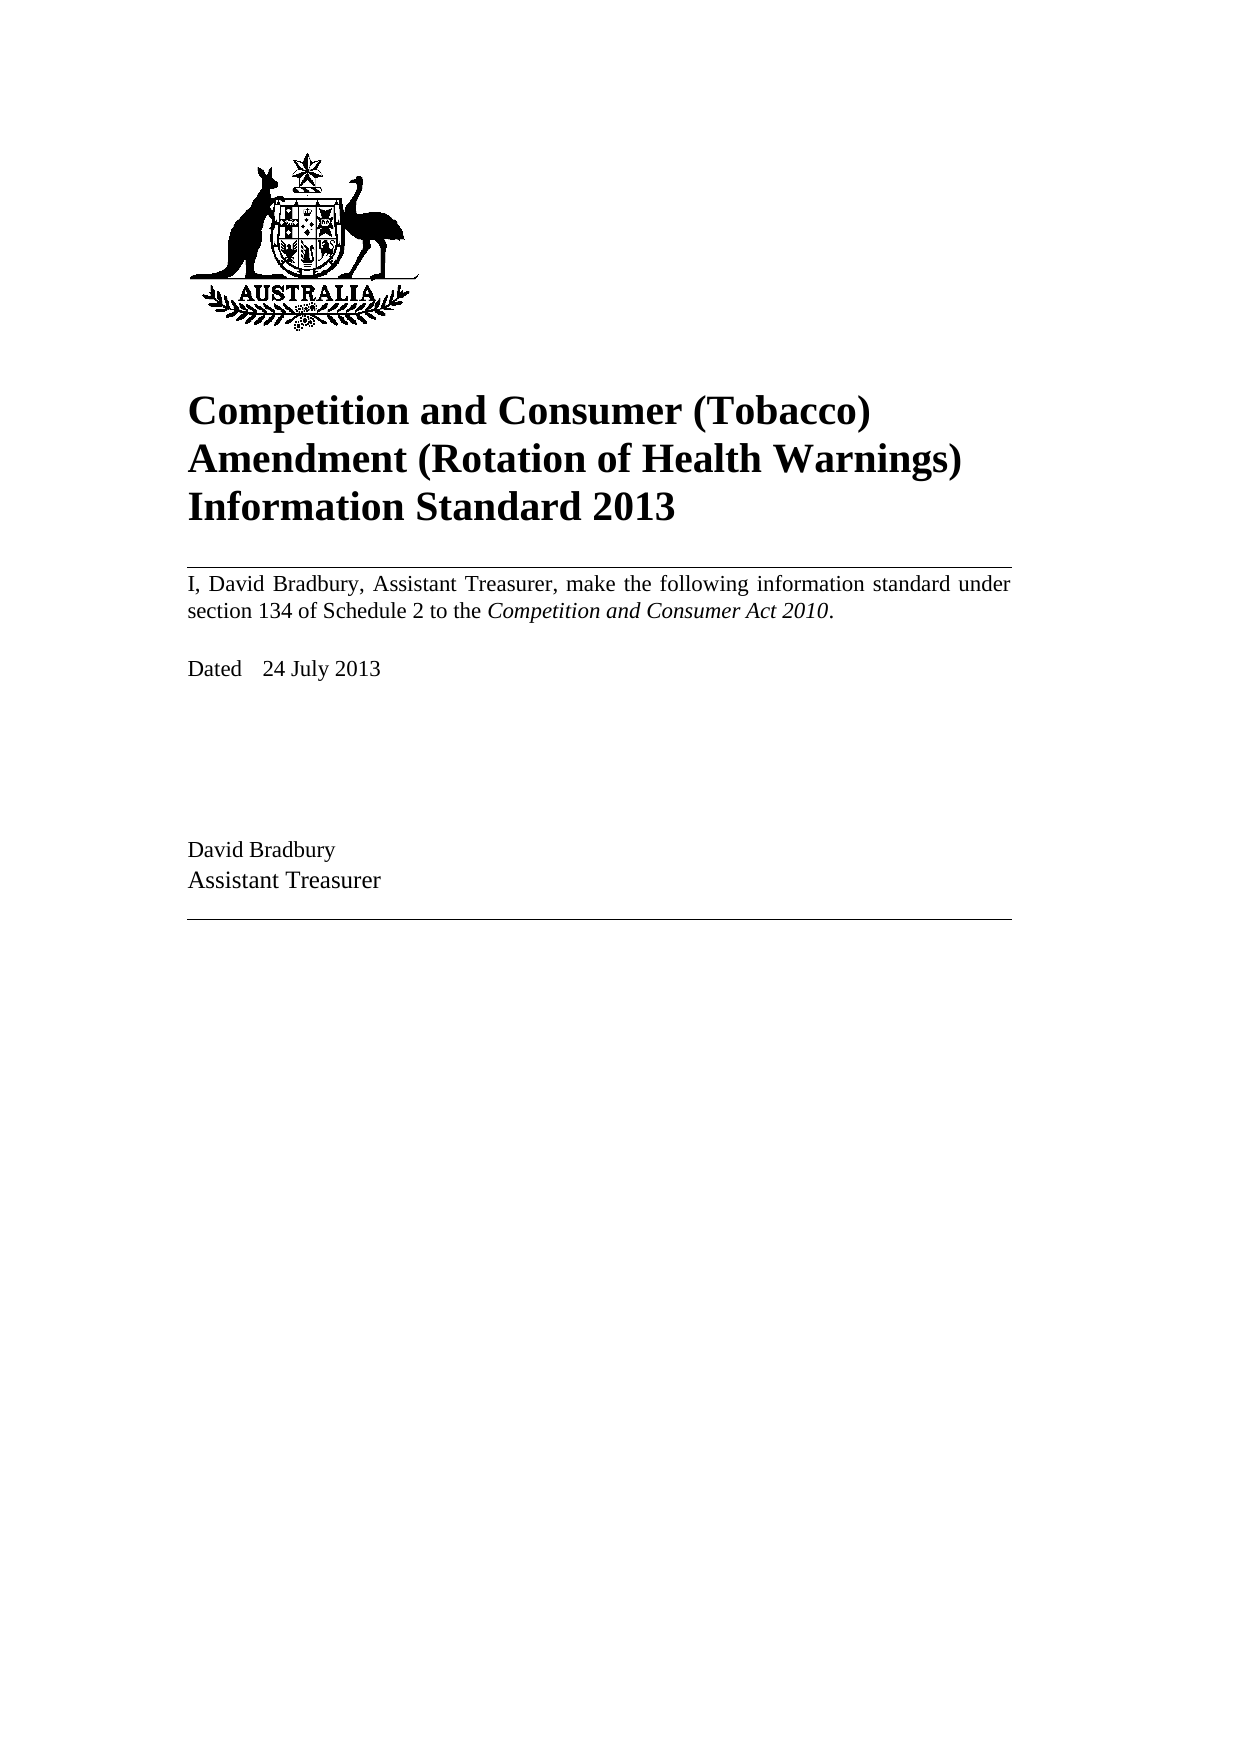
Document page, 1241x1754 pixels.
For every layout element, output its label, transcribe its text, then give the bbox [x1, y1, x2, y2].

text Assistant Treasurer [187, 863, 1012, 919]
text Competition and Consumer (Tobacco) Amendment (Rotation of Health Warnings) Information Standard 2013 [187, 385, 1053, 529]
text I, David Bradbury, Assistant Treasurer, make the following information standard under section 134 of Schedule 2 to the Competition and Consumer Act 2010. [187, 568, 1012, 624]
text David Bradbury [187, 832, 1012, 863]
text Dated 24 July 2013 [187, 655, 1012, 682]
